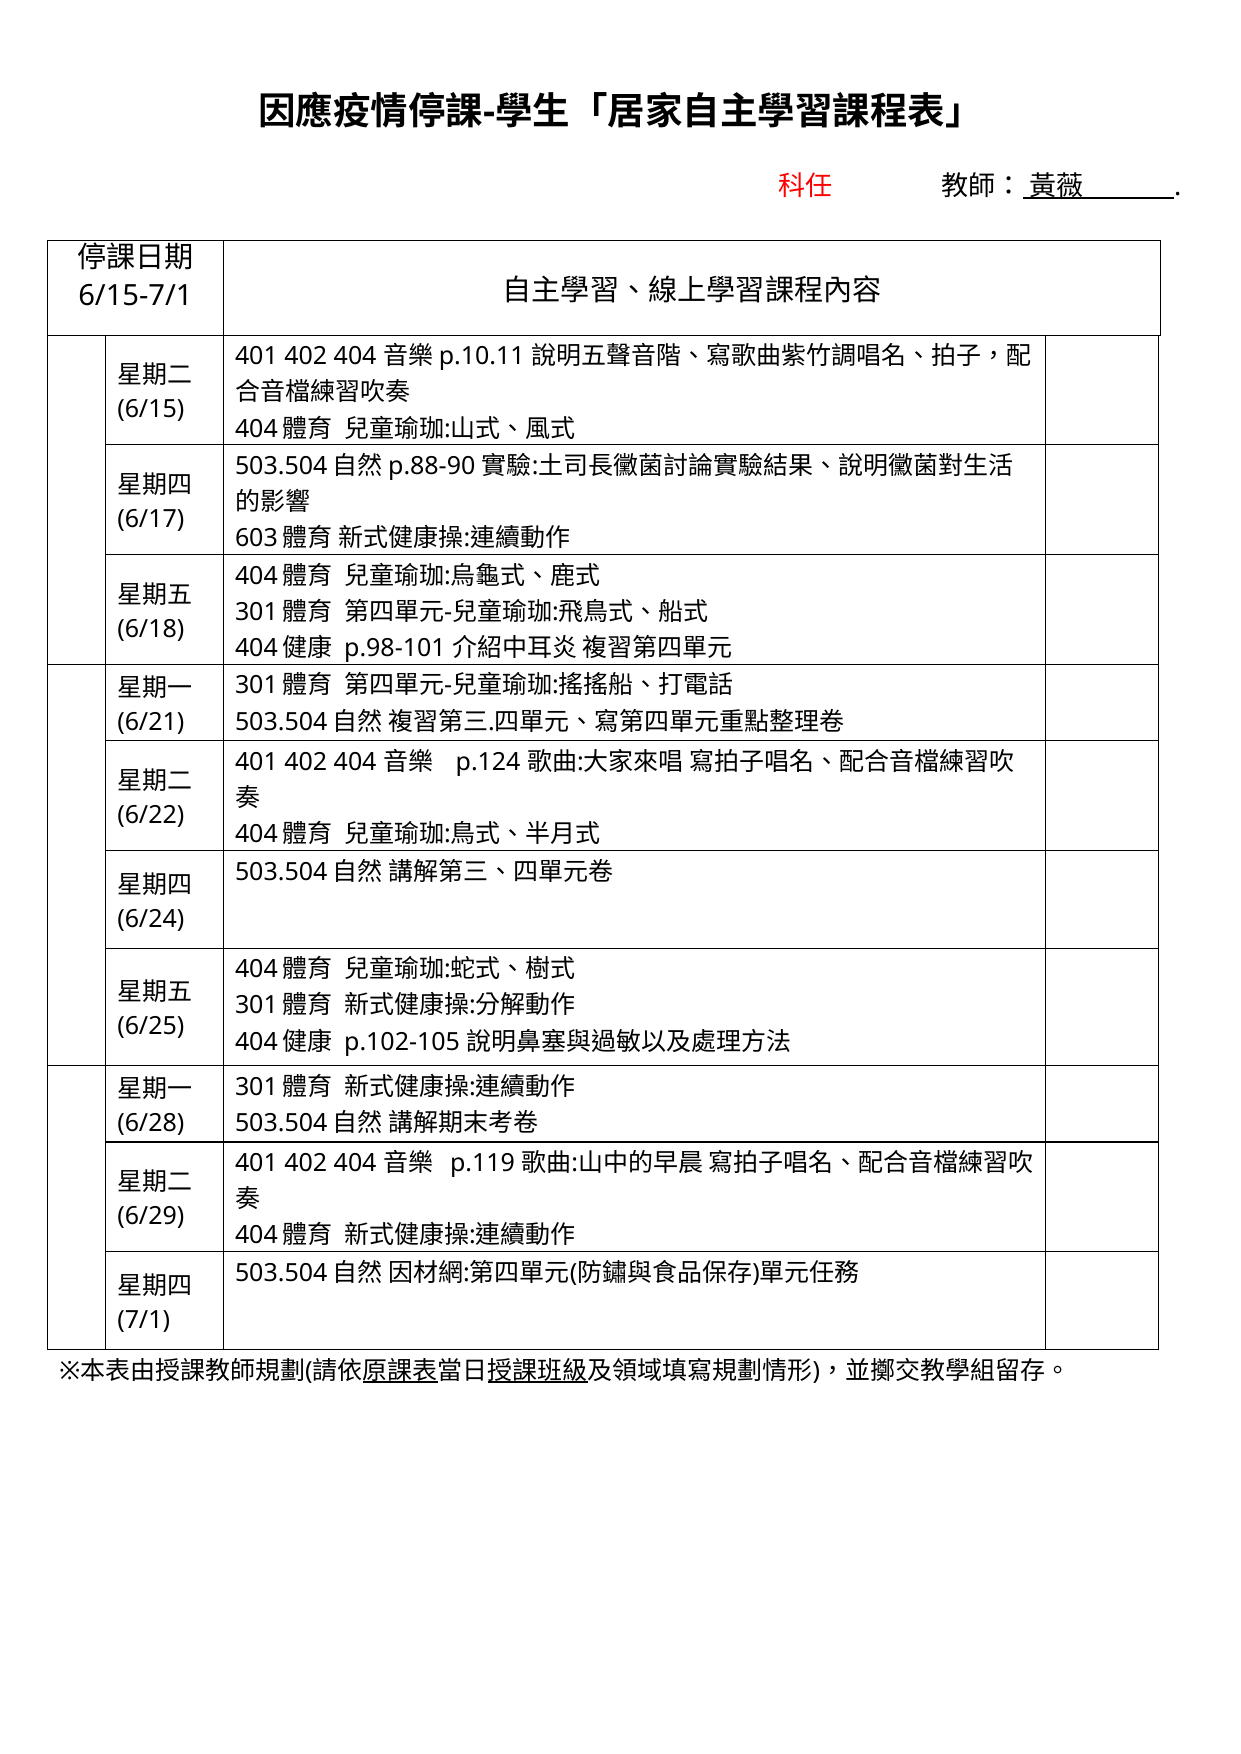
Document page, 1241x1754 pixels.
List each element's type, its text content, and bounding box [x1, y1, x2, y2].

table_cell [1046, 1252, 1158, 1349]
table_cell 404體育 兒童瑜珈:烏龜式、鹿式 301體育 第四單元-兒童瑜珈:飛鳥式、船式 404健康 p.98-101 介紹中耳炎 複習第四單元 [224, 555, 1045, 664]
table_cell [1046, 445, 1158, 554]
text 因應疫情停課-學生「居家自主學習課程表」 [59, 71, 1181, 146]
table_cell [1046, 665, 1158, 740]
table_cell [48, 336, 105, 664]
table_cell [1046, 1066, 1158, 1141]
table_cell 401 402 404 音樂 p.119 歌曲:山中的早晨 寫拍子唱名、配合音檔練習吹奏 404體育 新式健康操:連續動作 [224, 1143, 1045, 1251]
table_cell 301體育 第四單元-兒童瑜珈:搖搖船、打電話 503.504自然 複習第三.四單元、寫第四單元重點整理卷 [224, 665, 1045, 740]
table_cell 星期二 (6/29) [106, 1143, 223, 1251]
table_cell [1046, 741, 1158, 850]
table_cell 401 402 404 音樂 p.124 歌曲:大家來唱 寫拍子唱名、配合音檔練習吹奏 404體育 兒童瑜珈:鳥式、半月式 [224, 741, 1045, 850]
table_cell [1046, 555, 1158, 664]
table_cell 301體育 新式健康操:連續動作 503.504自然 講解期末考卷 [224, 1066, 1045, 1141]
table_cell 星期一 (6/28) [106, 1066, 223, 1141]
text 科任 教師： 黃薇 . [59, 146, 1181, 221]
table_cell 503.504自然 因材網:第四單元(防鏽與食品保存)單元任務 [224, 1252, 1045, 1349]
table_header 停課日期 6/15-7/1 [48, 241, 223, 334]
text ※本表由授課教師規劃(請依原課表當日授課班級及領域填寫規劃情形)，並擲交教學組留存。 [59, 1350, 1181, 1387]
table_cell 503.504自然 講解第三、四單元卷 [224, 851, 1045, 947]
table_cell 星期五 (6/18) [106, 555, 223, 664]
table_cell 星期四 (6/17) [106, 445, 223, 554]
table_cell 星期四 (6/24) [106, 851, 223, 947]
table_cell [48, 665, 105, 1065]
table_header 自主學習、線上學習課程內容 [224, 241, 1160, 334]
table_cell 星期二 (6/15) [106, 336, 223, 444]
table_cell 401 402 404 音樂 p.10.11 說明五聲音階、寫歌曲紫竹調唱名、拍子，配合音檔練習吹奏 404體育 兒童瑜珈:山式、風式 [224, 336, 1045, 444]
table_cell 星期四 (7/1) [106, 1252, 223, 1349]
table_cell [1046, 1143, 1158, 1251]
table_cell 星期五 (6/25) [106, 949, 223, 1065]
table_cell 星期二 (6/22) [106, 741, 223, 850]
table_cell [1046, 949, 1158, 1065]
table_cell [1046, 851, 1158, 947]
table_cell [48, 1066, 105, 1349]
table_cell 404體育 兒童瑜珈:蛇式、樹式 301體育 新式健康操:分解動作 404健康 p.102-105 說明鼻塞與過敏以及處理方法 [224, 949, 1045, 1065]
table_cell 星期一 (6/21) [106, 665, 223, 740]
table_cell [1046, 336, 1158, 444]
table_cell 503.504自然 p.88-90 實驗:土司長黴菌討論實驗結果、說明黴菌對生活的影響 603體育 新式健康操:連續動作 [224, 445, 1045, 554]
